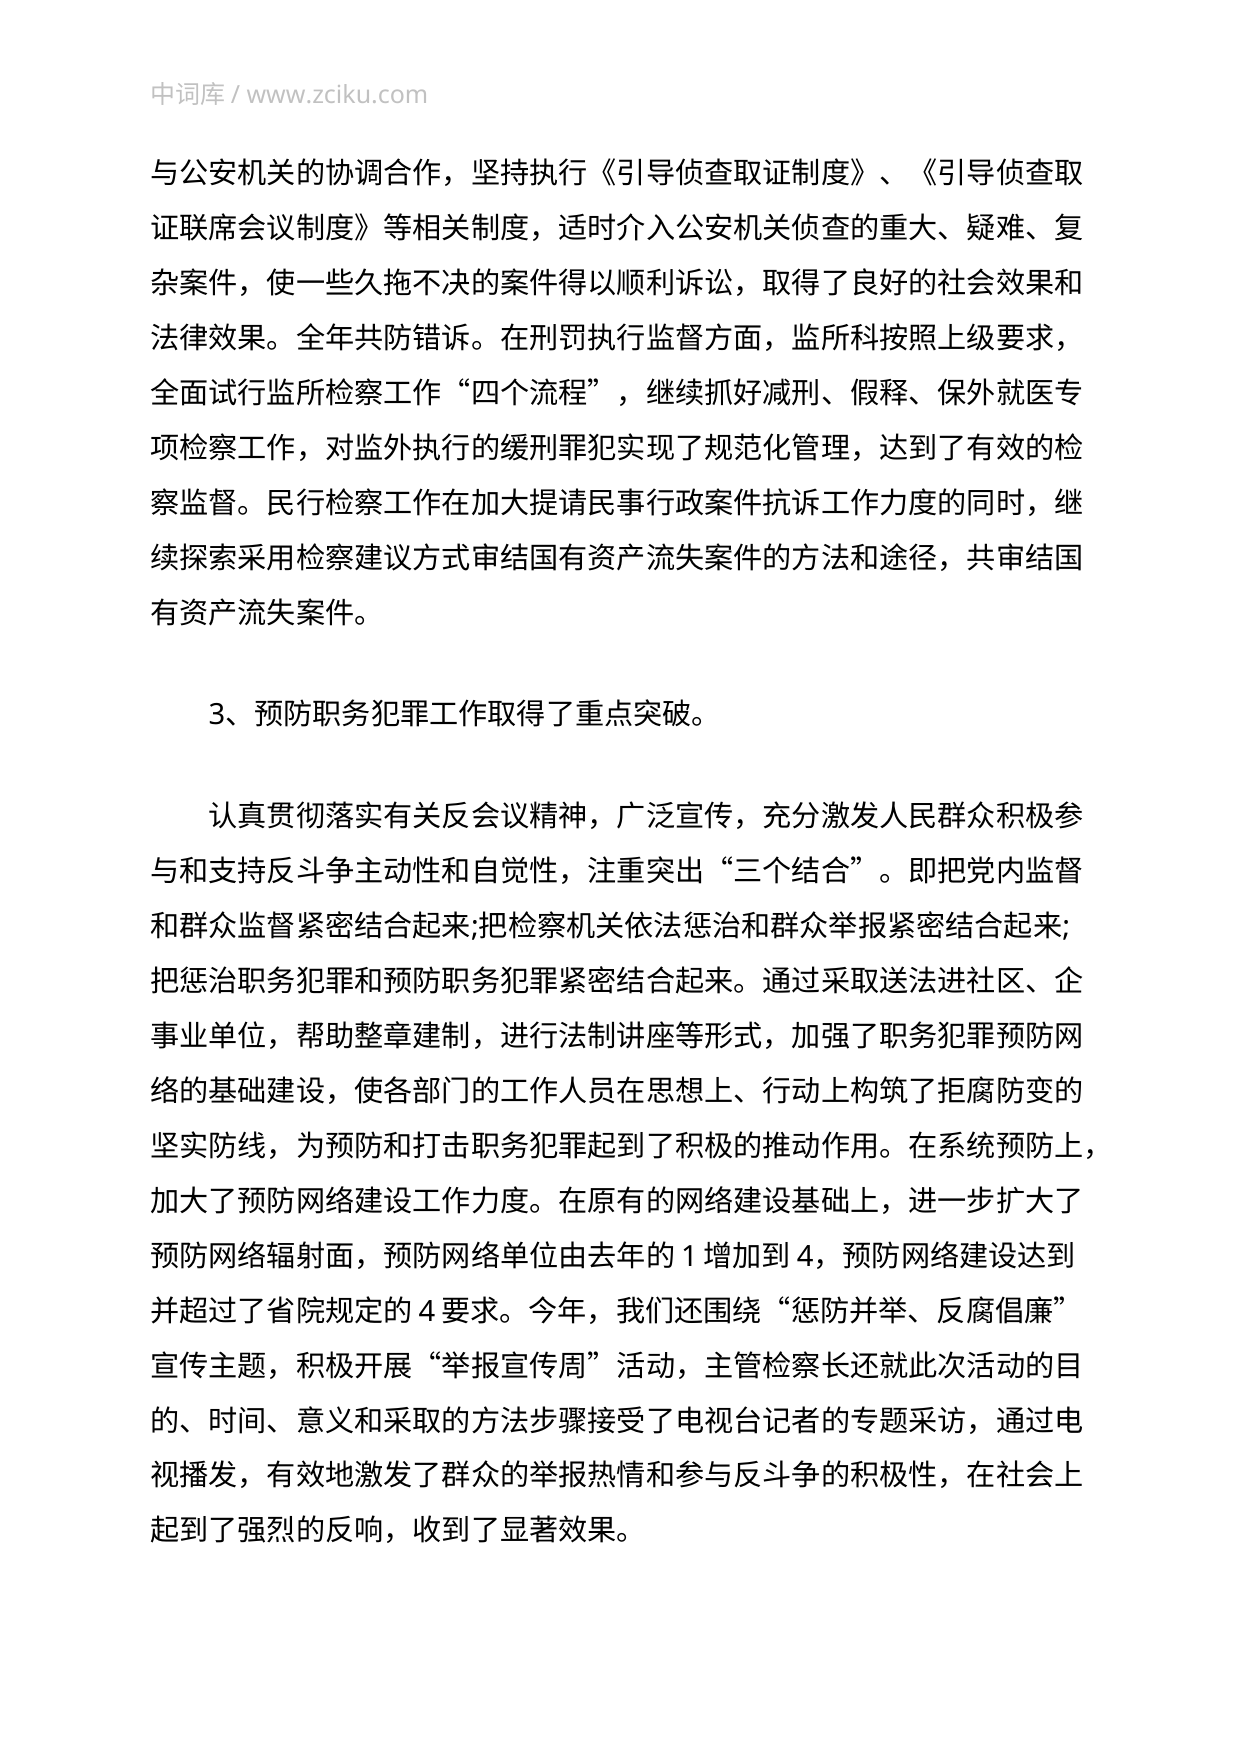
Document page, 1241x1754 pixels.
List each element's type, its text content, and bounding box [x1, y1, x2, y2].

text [150, 150, 1090, 631]
text 3、预防职务犯罪工作取得了重点突破。 [150, 691, 1090, 733]
text 认真贯彻落实有关反会议精神，广泛宣传，充分激发人民群众积极参与和支持反斗争主动性和自觉性，注重突出“三个结合”。即把党内监督和群众监督紧密结合起来;把检察机关依法惩治和群众举报紧密结合起来;把惩治职务犯罪和预防职务犯罪紧密结合起来。通过采取送法进社区、企事业单位，帮助整章建制，进行法制讲座等形式，加强了职务犯罪预防网络的基础建设，使各部门的工作人员在思想上、行动上构筑了拒腐防变的坚实防线，为预防和打击职务犯罪起到了积极的推动作用。在系统预防上，加大了预防网络建设工作力度。在原有的网络建设基础上，进一步扩大了预防网络辐射面，预防网络单位由去年的1增加到4，预防网络建设达到并超过了省院规定的4要求。今年，我们还围绕“惩防并举、反腐倡廉”宣传主题，积极开展“举报宣传周”活动，主管检察长还就此次活动的目的、时间、意义和采取的方法步骤接受了电视台记者的专题采访，通过电视播发，有效地激发了群众的举报热情和参与反斗争的积极性，在社会上起到了强烈的反响，收到了显著效果。 [150, 793, 1090, 1549]
